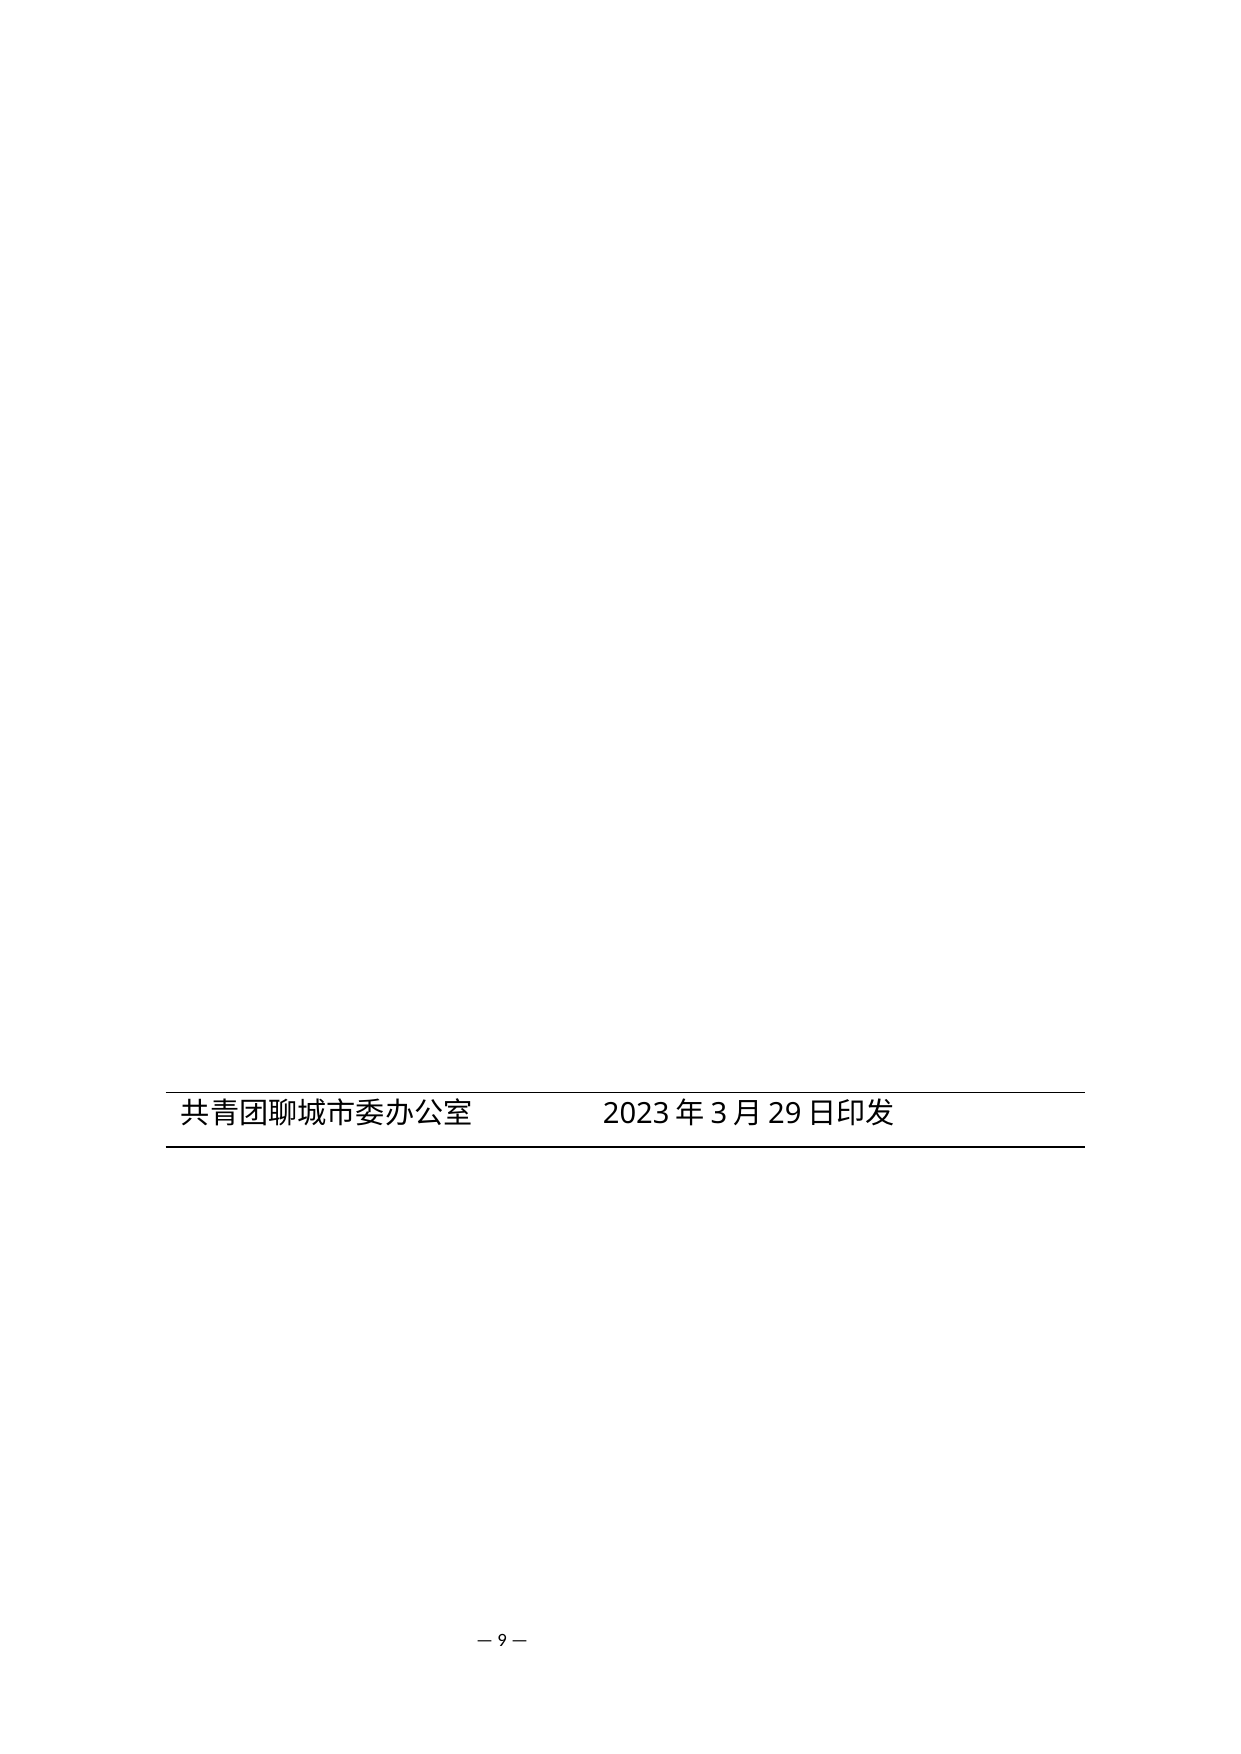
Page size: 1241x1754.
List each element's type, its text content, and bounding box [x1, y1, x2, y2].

text 共青团聊城市委办公室 2023年3月29日印发 [165, 1078, 1087, 1143]
